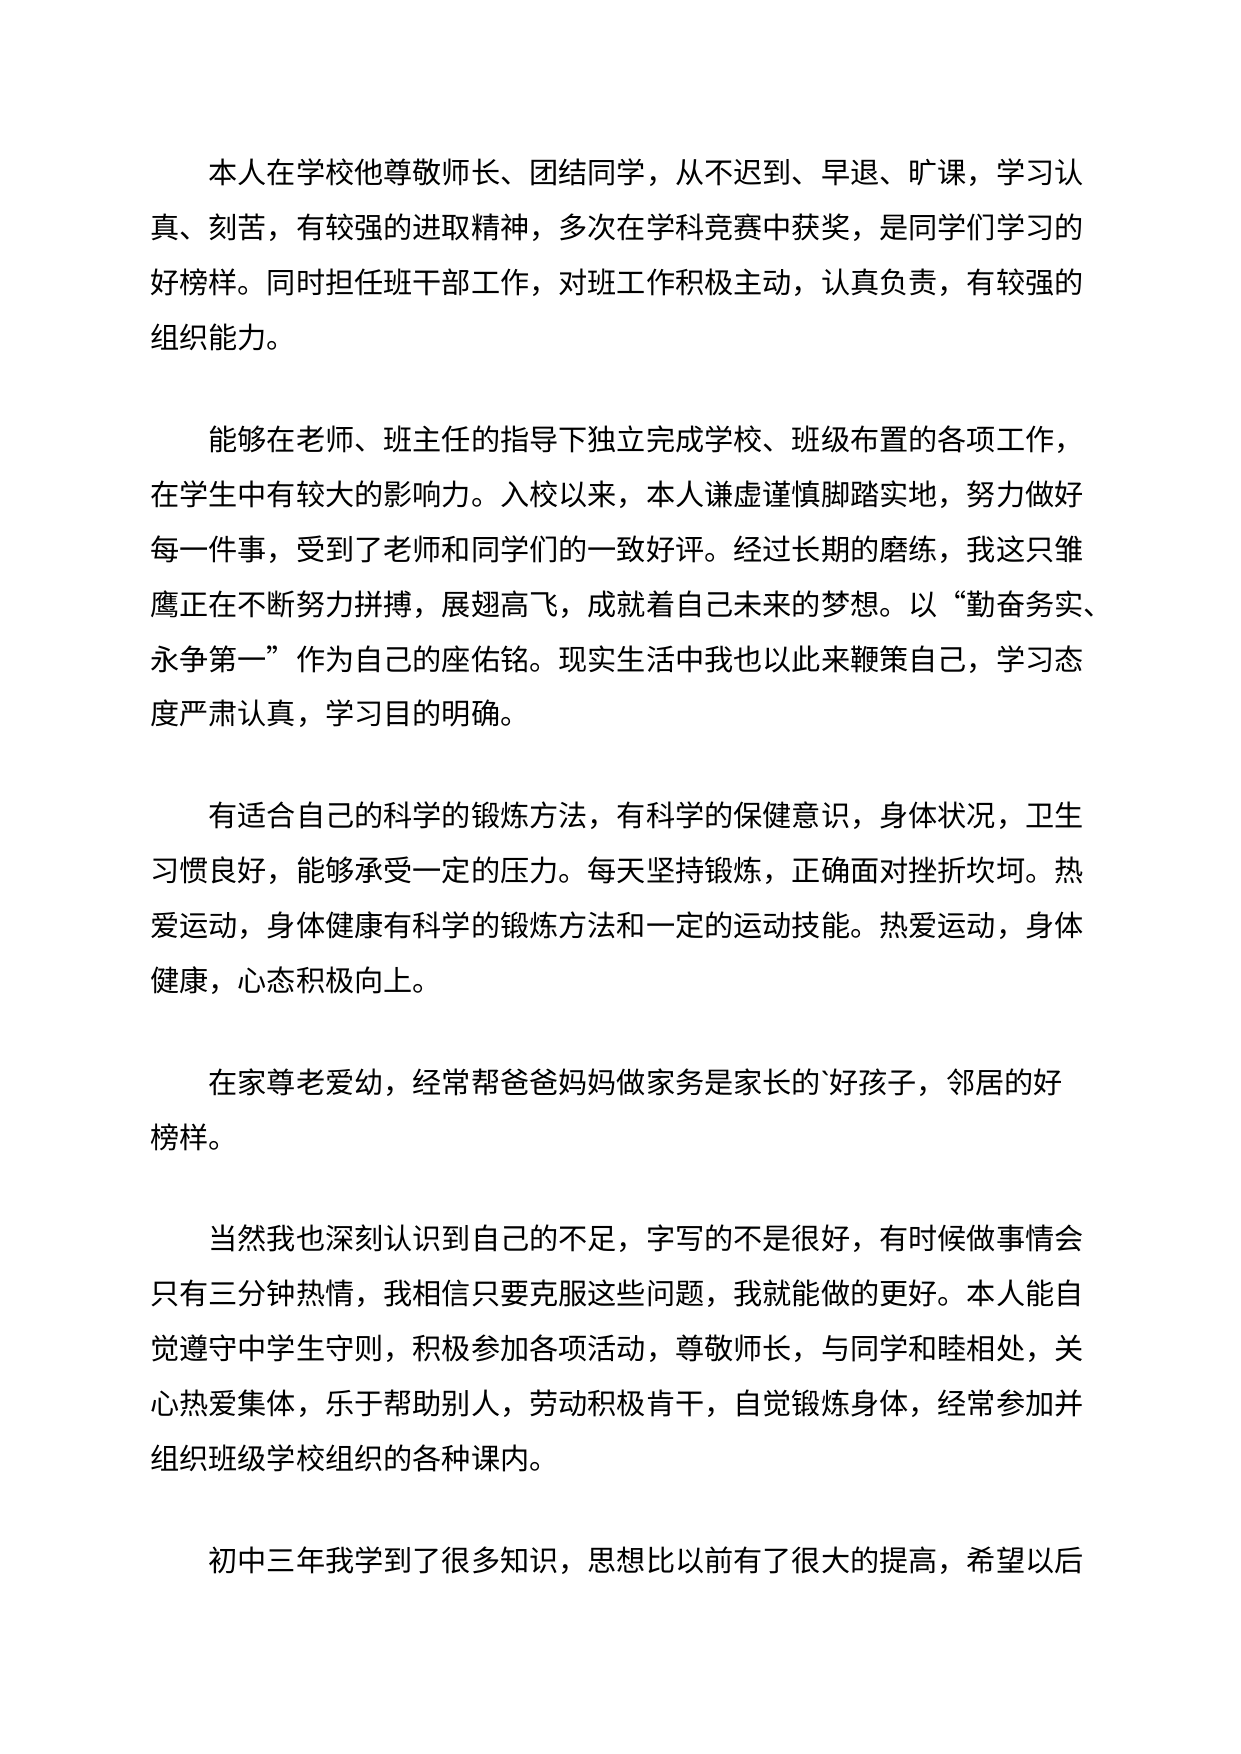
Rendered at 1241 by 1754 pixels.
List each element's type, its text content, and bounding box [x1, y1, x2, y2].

text 本人在学校他尊敬师长、团结同学，从不迟到、早退、旷课，学习认真、刻苦，有较强的进取精神，多次在学科竞赛中获奖，是同学们学习的好榜样。同时担任班干部工作，对班工作积极主动，认真负责，有较强的组织能力。 [150, 150, 1090, 357]
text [150, 1537, 1090, 1579]
text 有适合自己的科学的锻炼方法，有科学的保健意识，身体状况，卫生习惯良好，能够承受一定的压力。每天坚持锻炼，正确面对挫折坎坷。热爱运动，身体健康有科学的锻炼方法和一定的运动技能。热爱运动，身体健康，心态积极向上。 [150, 793, 1090, 1000]
text 当然我也深刻认识到自己的不足，字写的不是很好，有时候做事情会只有三分钟热情，我相信只要克服这些问题，我就能做的更好。本人能自觉遵守中学生守则，积极参加各项活动，尊敬师长，与同学和睦相处，关心热爱集体，乐于帮助别人，劳动积极肯干，自觉锻炼身体，经常参加并组织班级学校组织的各种课内。 [150, 1216, 1090, 1478]
text 能够在老师、班主任的指导下独立完成学校、班级布置的各项工作，在学生中有较大的影响力。入校以来，本人谦虚谨慎脚踏实地，努力做好每一件事，受到了老师和同学们的一致好评。经过长期的磨练，我这只雏鹰正在不断努力拼搏，展翅高飞，成就着自己未来的梦想。以“勤奋务实、永争第一”作为自己的座佑铭。现实生活中我也以此来鞭策自己，学习态度严肃认真，学习目的明确。 [150, 416, 1090, 733]
text 在家尊老爱幼，经常帮爸爸妈妈做家务是家长的`好孩子，邻居的好榜样。 [150, 1059, 1090, 1156]
